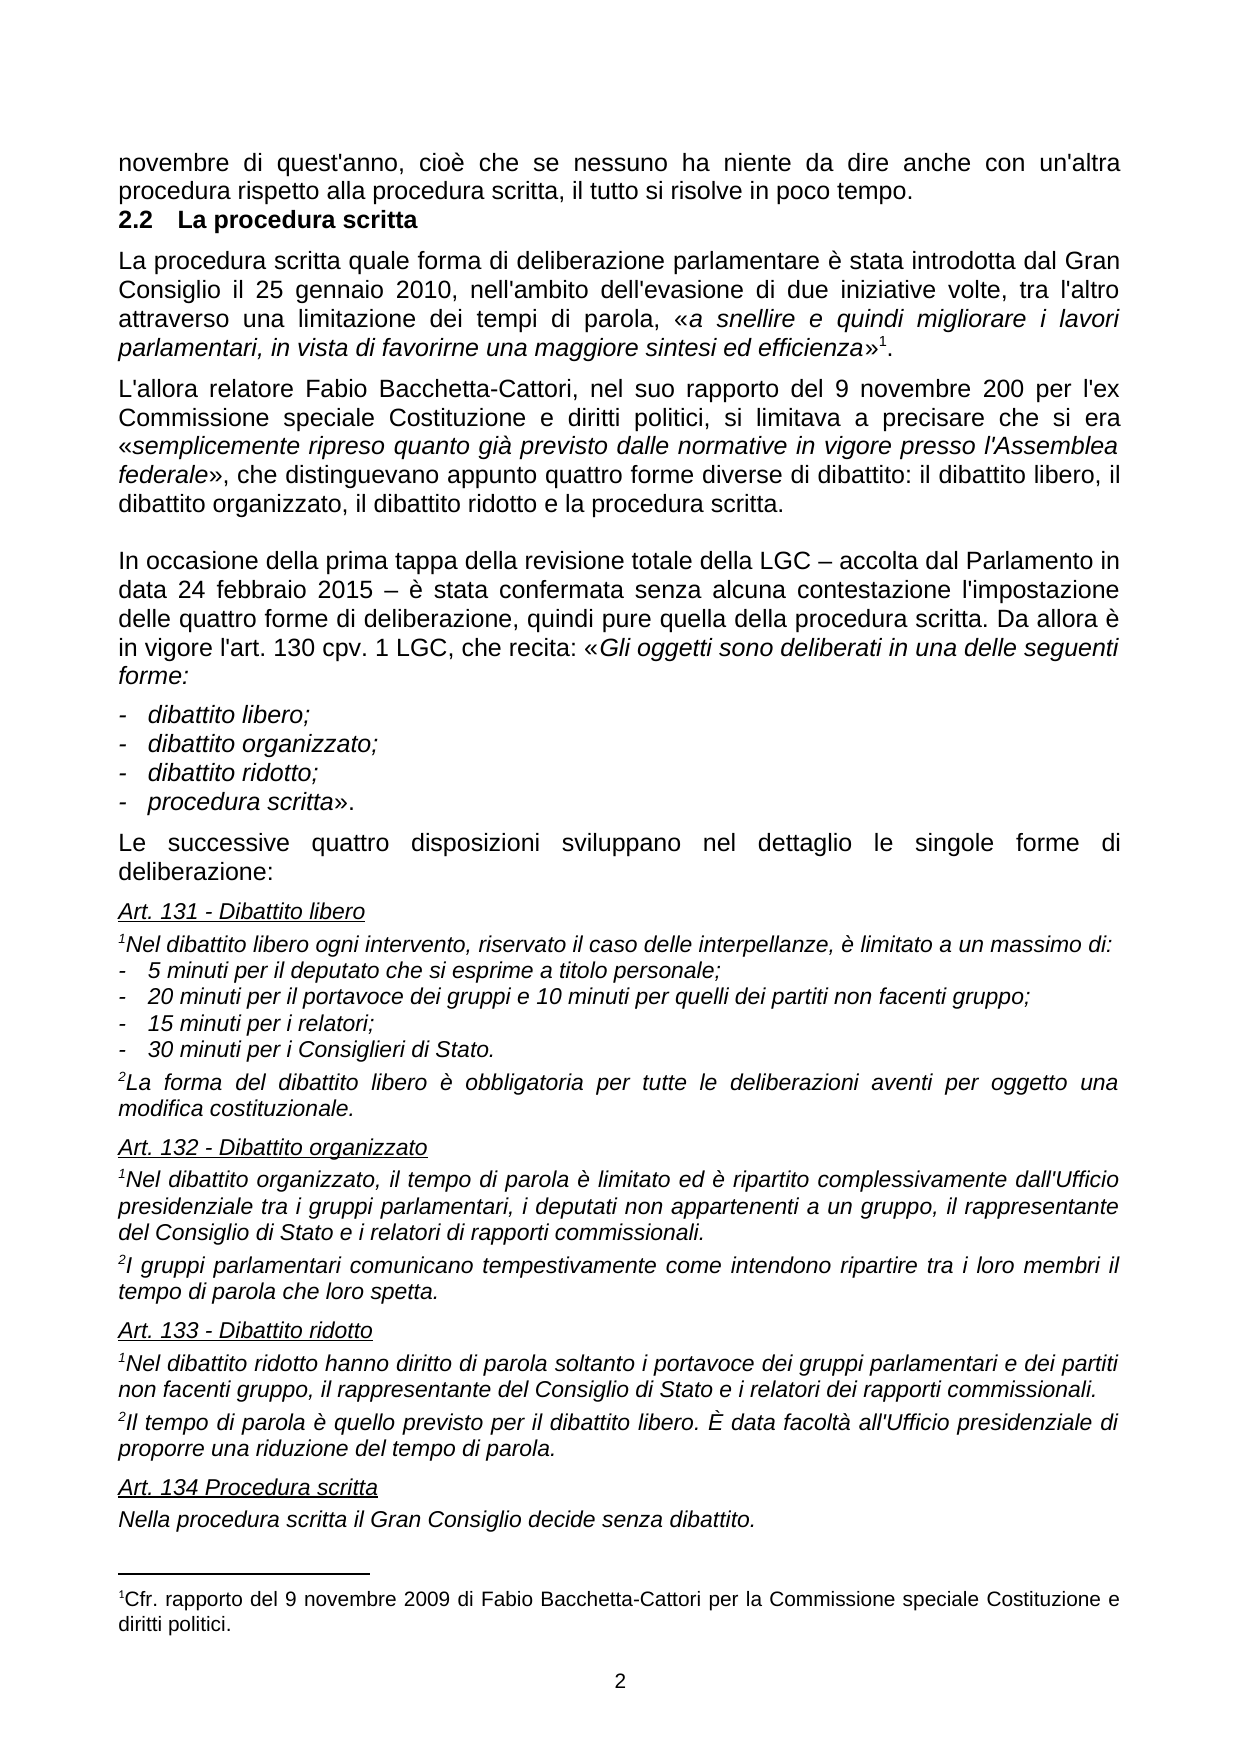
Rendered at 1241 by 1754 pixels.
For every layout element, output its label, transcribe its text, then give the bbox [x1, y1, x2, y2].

text Le successive quattro disposizioni sviluppano nel dettaglio le singole forme di deliberazione: [118, 828, 1122, 886]
text Art. 132 - Dibattito organizzato [118, 1134, 1122, 1160]
subtitle 2.2 La procedura scritta [118, 205, 1122, 234]
text - 15 minuti per i relatori; [118, 1010, 1122, 1036]
text 1Nel dibattito libero ogni intervento, riservato il caso delle interpellanze, è limitato a un massimo di: [118, 931, 1122, 957]
text - dibattito ridotto; [118, 758, 1122, 787]
text - 20 minuti per il portavoce dei gruppi e 10 minuti per quelli dei partiti non facenti gruppo; [118, 983, 1122, 1010]
text 2Il tempo di parola è quello previsto per il dibattito libero. È data facoltà all'Ufficio presidenziale di proporre una riduzione del tempo di parola. [118, 1408, 1122, 1461]
text Nella procedura scritta il Gran Consiglio decide senza dibattito. [118, 1506, 1122, 1533]
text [118, 148, 1122, 205]
text - procedura scritta». [118, 787, 1122, 816]
text Art. 134 Procedura scritta [118, 1474, 1122, 1500]
text Art. 131 - Dibattito libero [118, 898, 1122, 924]
text 1Nel dibattito organizzato, il tempo di parola è limitato ed è ripartito complessivamente dall'Ufficio presidenziale tra i gruppi parlamentari, i deputati non appartenenti a un gruppo, il rappresentante del Consiglio di Stato e i relatori di rapporti commissionali. [118, 1166, 1122, 1246]
text Art. 133 - Dibattito ridotto [118, 1317, 1122, 1343]
text 1Nel dibattito ridotto hanno diritto di parola soltanto i portavoce dei gruppi parlamentari e dei partiti non facenti gruppo, il rappresentante del Consiglio di Stato e i relatori dei rapporti commissionali. [118, 1349, 1122, 1402]
text In occasione della prima tappa della revisione totale della LGC – accolta dal Parlamento in data 24 febbraio 2015 – è stata confermata senza alcuna contestazione l'impostazione delle quattro forme di deliberazione, quindi pure quella della procedura scritta. Da allora è in vigore l'art. 130 cpv. 1 LGC, che recita: «Gli oggetti sono deliberati in una delle seguenti forme: [118, 546, 1122, 690]
text 2I gruppi parlamentari comunicano tempestivamente come intendono ripartire tra i loro membri il tempo di parola che loro spetta. [118, 1252, 1122, 1304]
text 2La forma del dibattito libero è obbligatoria per tutte le deliberazioni aventi per oggetto una modifica costituzionale. [118, 1069, 1122, 1121]
text La procedura scritta quale forma di deliberazione parlamentare è stata introdotta dal Gran Consiglio il 25 gennaio 2010, nell'ambito dell'evasione di due iniziative volte, tra l'altro attraverso una limitazione dei tempi di parola, «a snellire e quindi migliorare i lavori parlamentari, in vista di favorirne una maggiore sintesi ed efficienza». [118, 246, 1122, 361]
text - dibattito organizzato; [118, 729, 1122, 758]
text - 30 minuti per i Consiglieri di Stato. [118, 1036, 1122, 1062]
text - 5 minuti per il deputato che si esprime a titolo personale; [118, 957, 1122, 983]
text L'allora relatore Fabio Bacchetta-Cattori, nel suo rapporto del 9 novembre 200 per l'ex Commissione speciale Costituzione e diritti politici, si limitava a precisare che si era «semplicemente ripreso quanto già previsto dalle normative in vigore presso l'Assemblea federale», che distinguevano appunto quattro forme diverse di dibattito: il dibattito libero, il dibattito organizzato, il dibattito ridotto e la procedura scritta. [118, 374, 1122, 518]
text - dibattito libero; [118, 701, 1122, 729]
